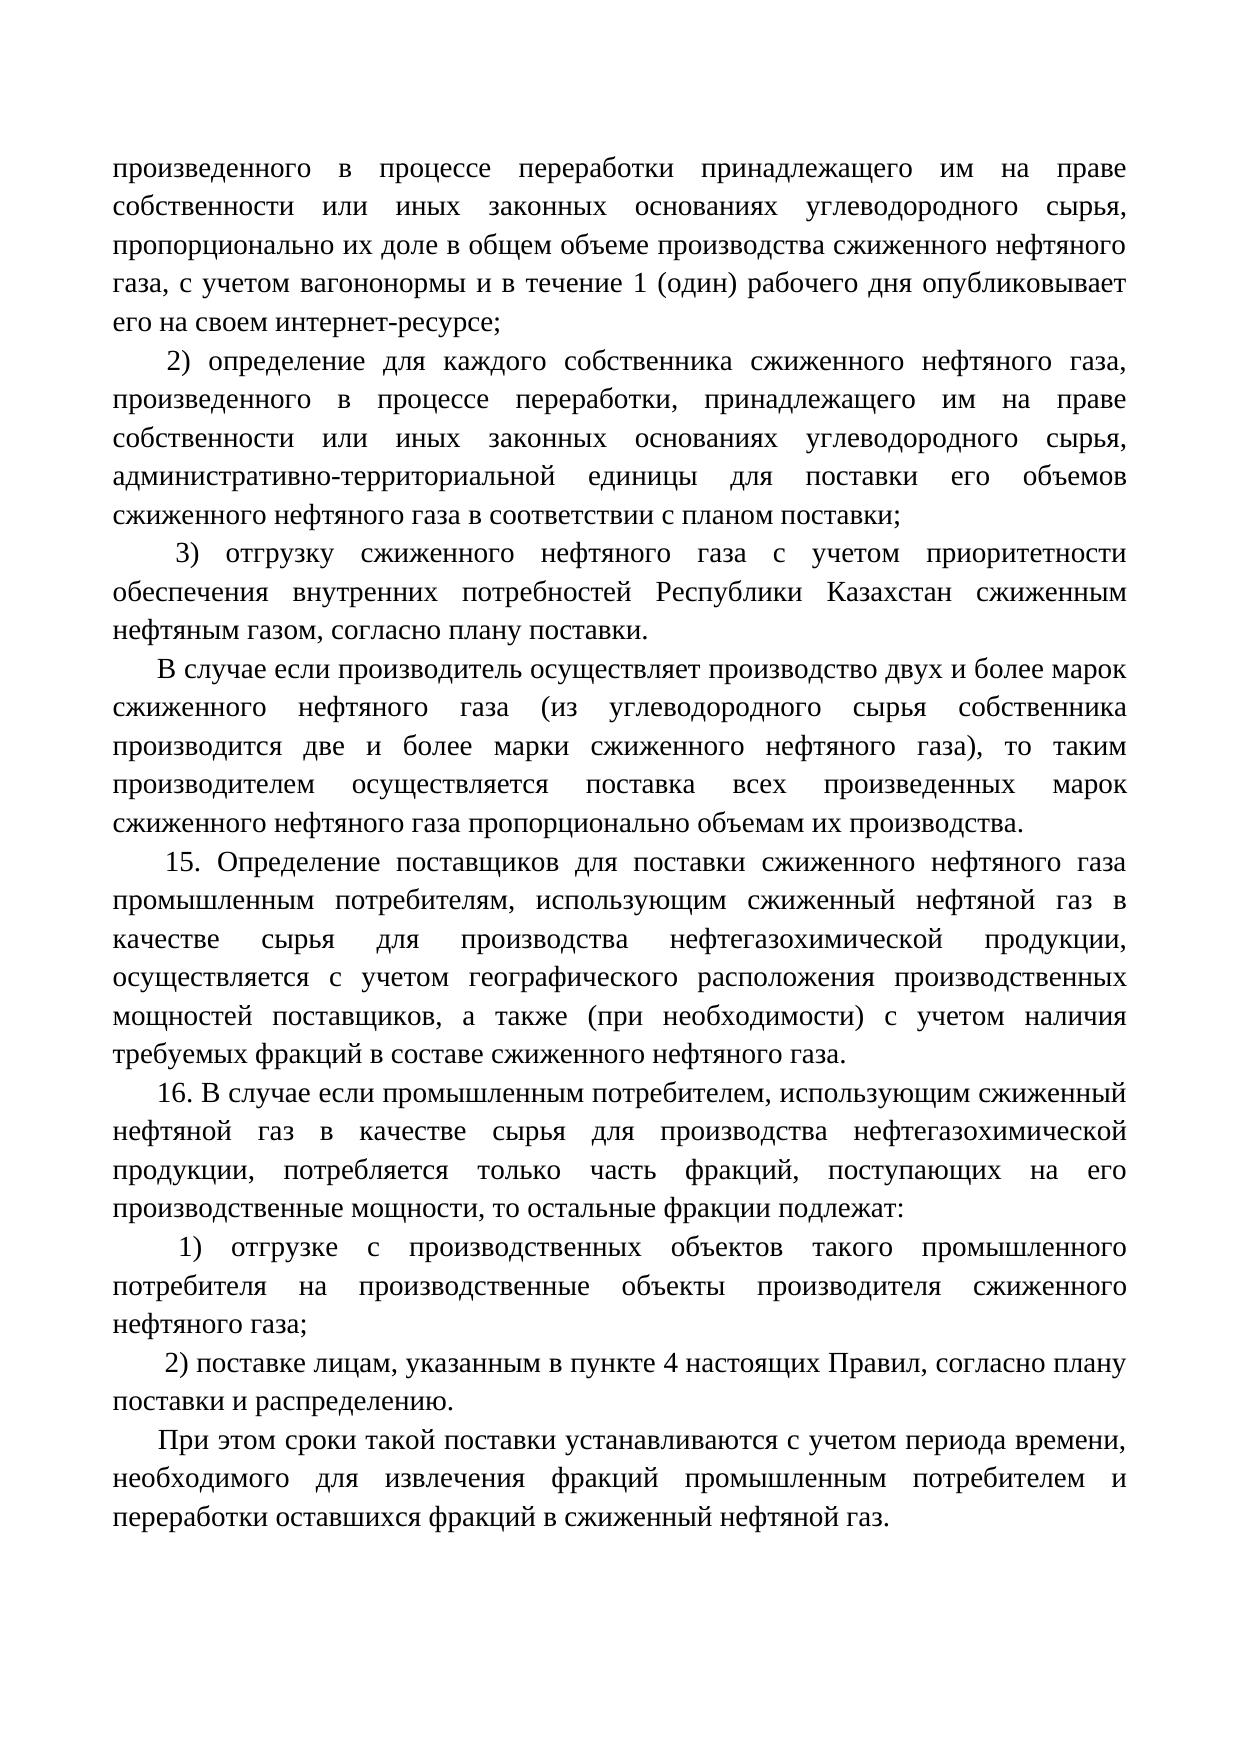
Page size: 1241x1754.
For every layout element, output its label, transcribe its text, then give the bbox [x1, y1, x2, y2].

text 15. Определение поставщиков для поставки сжиженного нефтяного газа промышленным потребителям, использующим сжиженный нефтяной газ в качестве сырья для производства нефтегазохимической продукции, осуществляется с учетом географического расположения производственных мощностей поставщиков, а также (при необходимости) с учетом наличия требуемых фракций в составе сжиженного нефтяного газа. [112, 844, 1128, 1070]
text 1) отгрузке с производственных объектов такого промышленного потребителя на производственные объекты производителя сжиженного нефтяного газа; [112, 1229, 1128, 1340]
text 2) поставке лицам, указанным в пункте 4 настоящих Правил, согласно плану поставки и распределению. [112, 1345, 1128, 1417]
text При этом сроки такой поставки устанавливаются с учетом периода времени, необходимого для извлечения фракций промышленным потребителем и переработки оставшихся фракций в сжиженный нефтяной газ. [112, 1422, 1128, 1532]
text В случае если производитель осуществляет производство двух и более марок сжиженного нефтяного газа (из углеводородного сырья собственника производится две и более марки сжиженного нефтяного газа), то таким производителем осуществляется поставка всех произведенных марок сжиженного нефтяного газа пропорционально объемам их производства. [112, 651, 1128, 839]
text 3) отгрузку сжиженного нефтяного газа с учетом приоритетности обеспечения внутренних потребностей Республики Казахстан сжиженным нефтяным газом, согласно плану поставки. [112, 535, 1128, 646]
text 16. В случае если промышленным потребителем, использующим сжиженный нефтяной газ в качестве сырья для производства нефтегазохимической продукции, потребляется только часть фракций, поступающих на его производственные мощности, то остальные фракции подлежат: [112, 1075, 1128, 1224]
text 2) определение для каждого собственника сжиженного нефтяного газа, произведенного в процессе переработки, принадлежащего им на праве собственности или иных законных основаниях углеводородного сырья, административно-территориальной единицы для поставки его объемов сжиженного нефтяного газа в соответствии с планом поставки; [112, 343, 1128, 530]
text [112, 150, 1128, 338]
